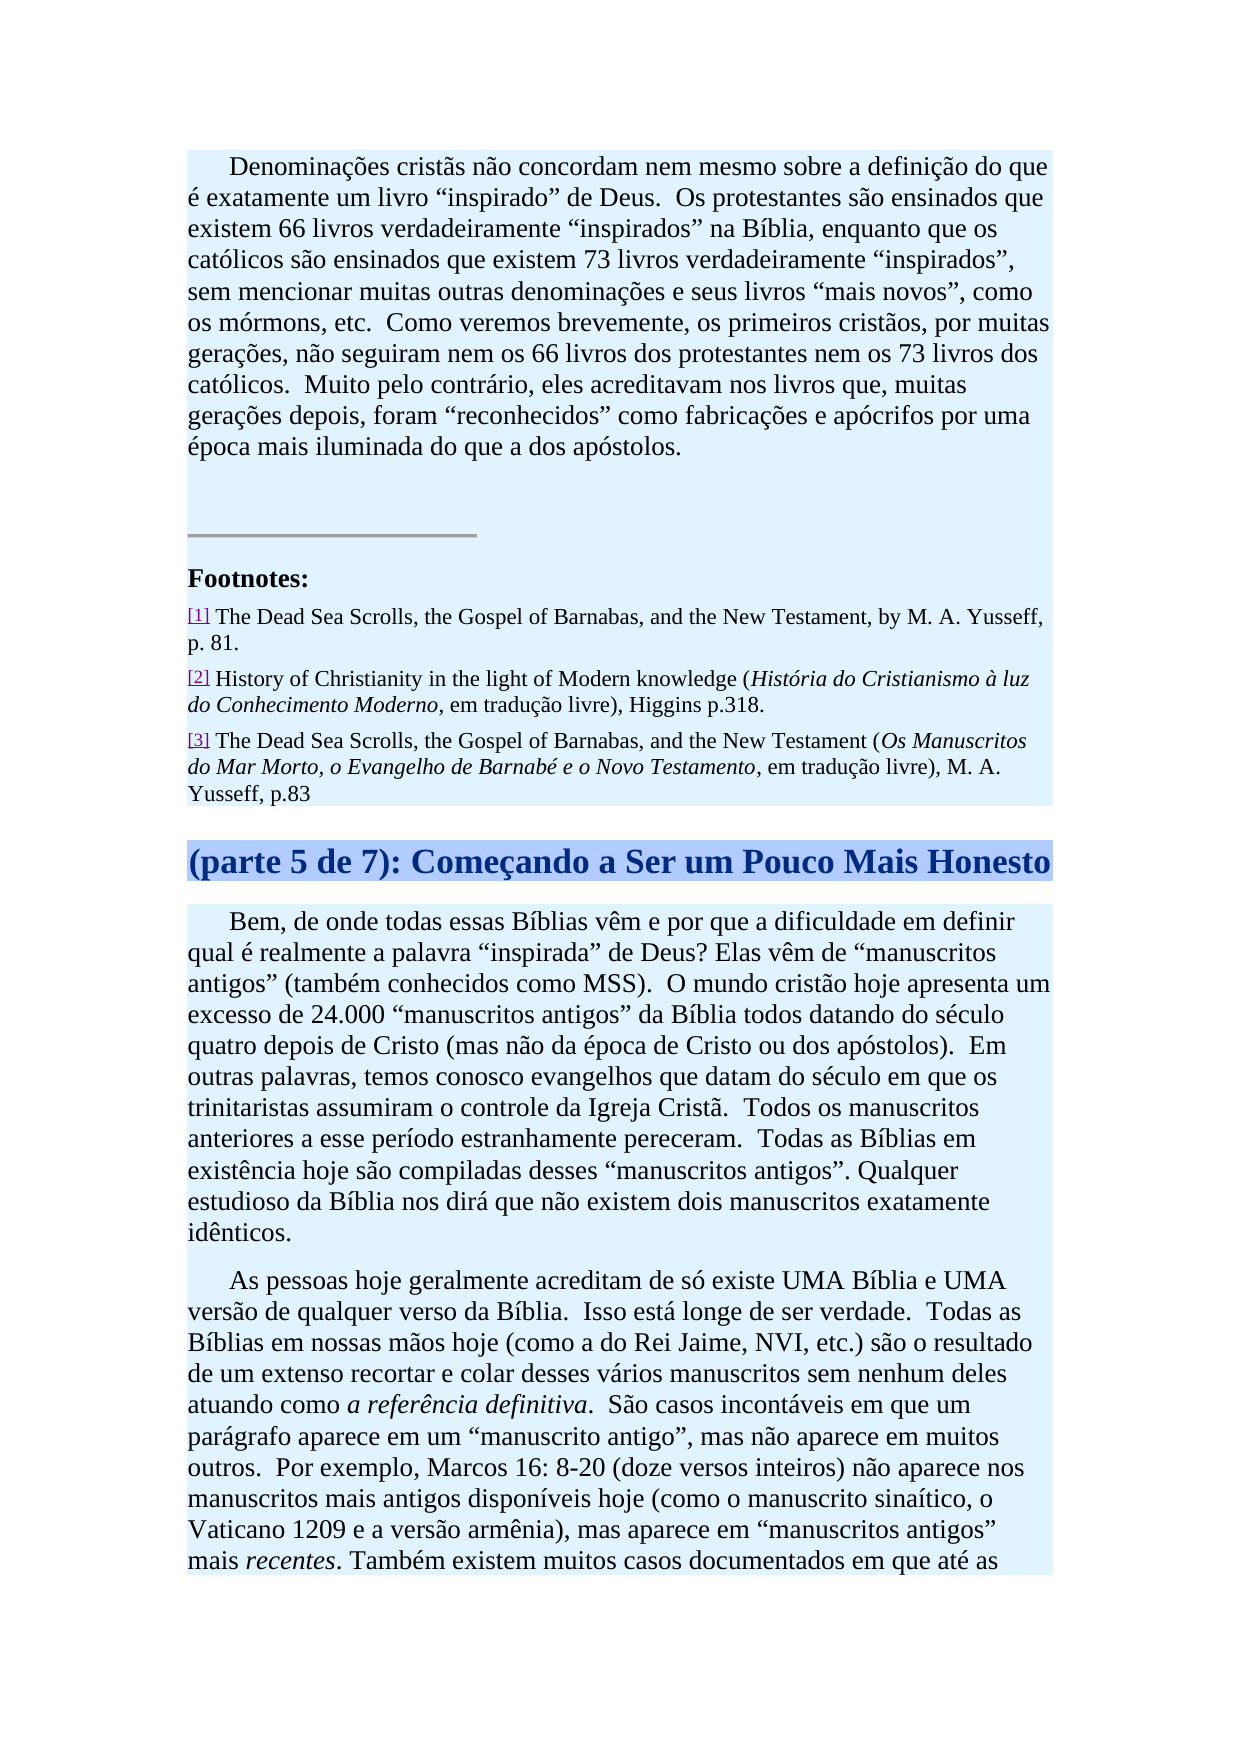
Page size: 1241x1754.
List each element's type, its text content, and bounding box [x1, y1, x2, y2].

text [187, 1264, 1053, 1575]
text [1] The Dead Sea Scrolls, the Gospel of Barnabas, and the New Testament, by M. A. Yusseff, p. 81. [187, 603, 1053, 655]
text Denominações cristãs não concordam nem mesmo sobre a definição do que é exatamente um livro “inspirado” de Deus. Os protestantes são ensinados que existem 66 livros verdadeiramente “inspirados” na Bíblia, enquanto que os católicos são ensinados que existem 73 livros verdadeiramente “inspirados”, sem mencionar muitas outras denominações e seus livros “mais novos”, como os mórmons, etc. Como veremos brevemente, os primeiros cristãos, por muitas gerações, não seguiram nem os 66 livros dos protestantes nem os 73 livros dos católicos. Muito pelo contrário, eles acreditavam nos livros que, muitas gerações depois, foram “reconhecidos” como fabricações e apócrifos por uma época mais iluminada do que a dos apóstolos. [187, 150, 1053, 461]
subtitle (parte 5 de 7): Começando a Ser um Pouco Mais Honesto [187, 840, 1053, 881]
text Footnotes: [187, 562, 1053, 593]
text [2] History of Christianity in the light of Modern knowledge (História do Cristianismo à luz do Conhecimento Moderno, em tradução livre), Higgins p.318. [187, 665, 1053, 717]
text Bem, de onde todas essas Bíblias vêm e por que a dificuldade em definir qual é realmente a palavra “inspirada” de Deus? Elas vêm de “manuscritos antigos” (também conhecidos como MSS). O mundo cristão hoje apresenta um excesso de 24.000 “manuscritos antigos” da Bíblia todos datando do século quatro depois de Cristo (mas não da época de Cristo ou dos apóstolos). Em outras palavras, temos conosco evangelhos que datam do século em que os trinitaristas assumiram o controle da Igreja Cristã. Todos os manuscritos anteriores a esse período estranhamente pereceram. Todas as Bíblias em existência hoje são compiladas desses “manuscritos antigos”. Qualquer estudioso da Bíblia nos dirá que não existem dois manuscritos exatamente idênticos. [187, 904, 1053, 1247]
text [3] The Dead Sea Scrolls, the Gospel of Barnabas, and the New Testament (Os Manuscritos do Mar Morto, o Evangelho de Barnabé e o Novo Testamento, em tradução livre), M. A. Yusseff, p.83 [187, 727, 1053, 806]
